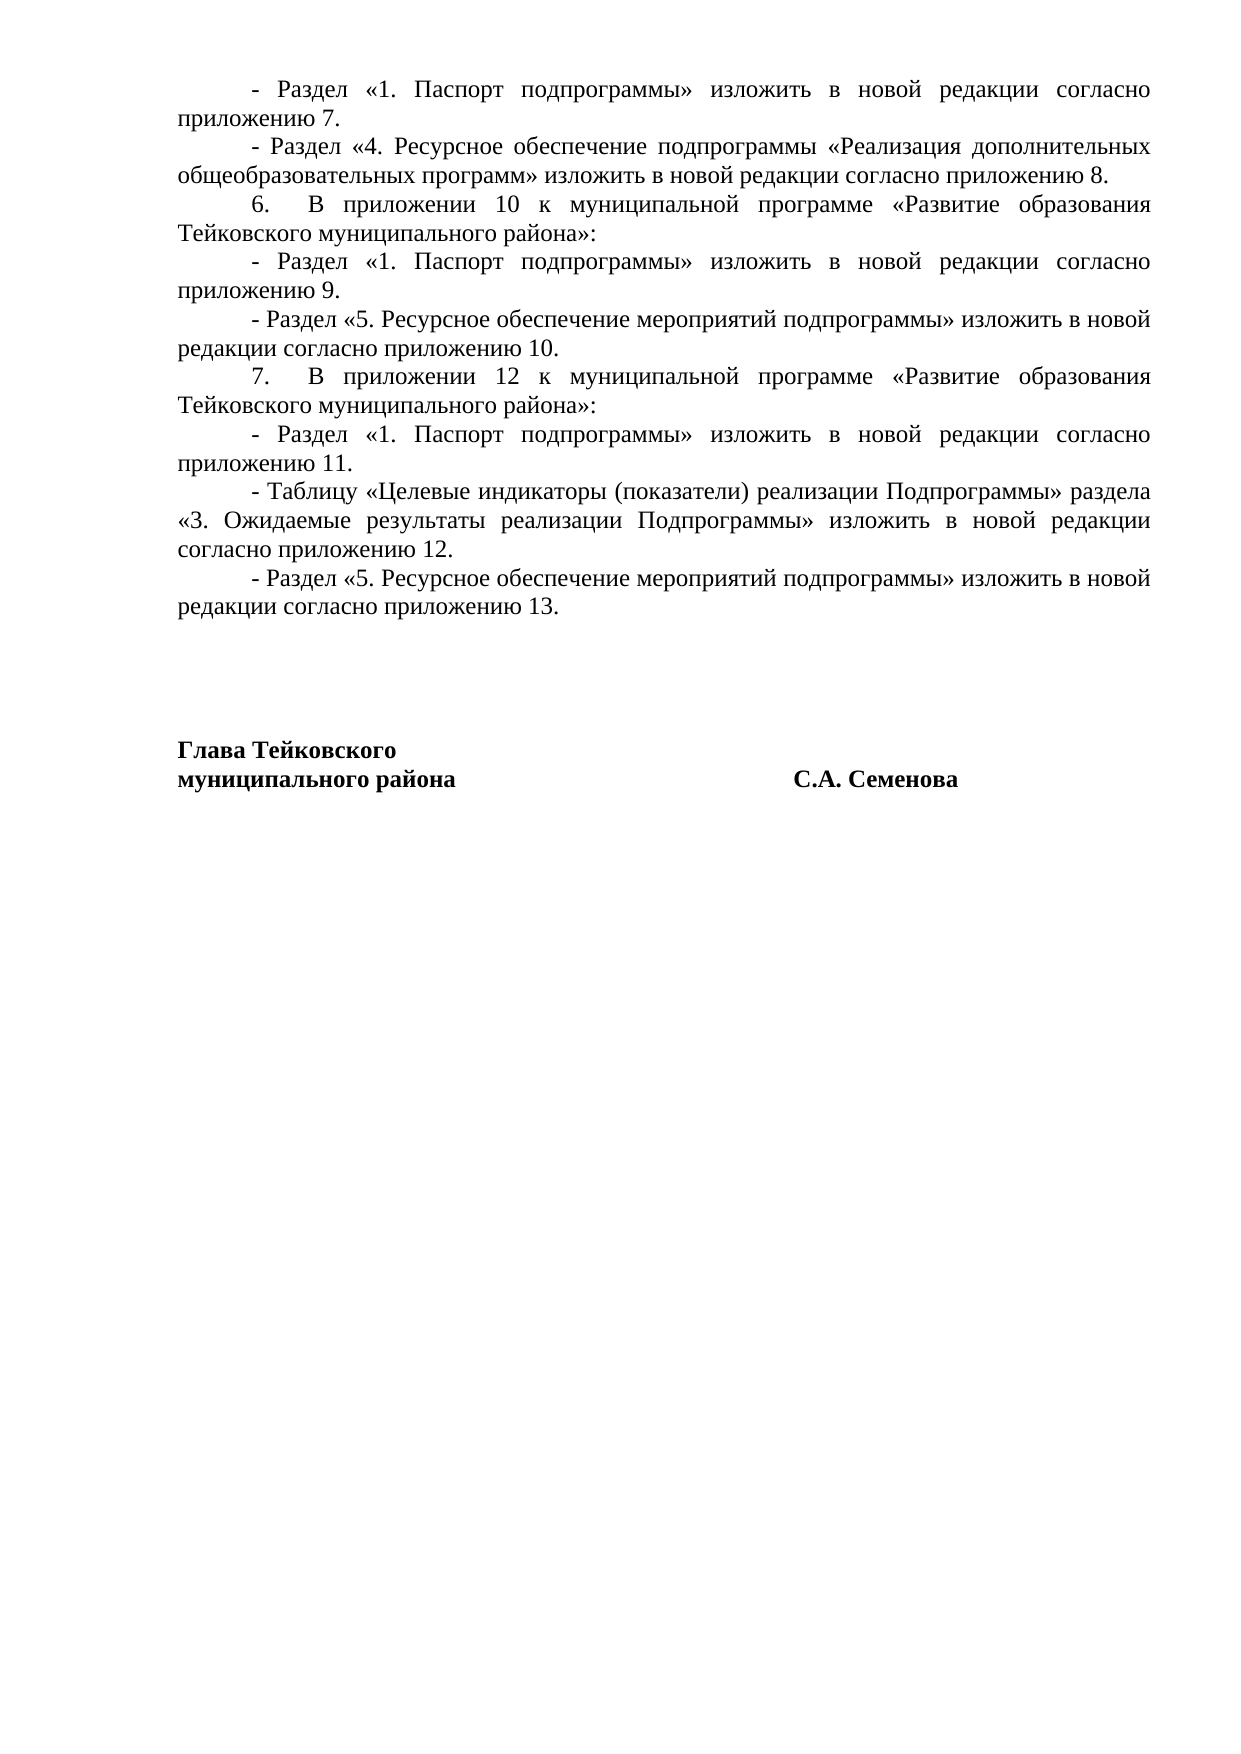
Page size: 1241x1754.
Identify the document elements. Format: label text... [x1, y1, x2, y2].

text - Раздел «1. Паспорт подпрограммы» изложить в новой редакции согласно приложению 11. [177, 419, 1152, 476]
text 7. В приложении 12 к муниципальной программе «Развитие образования Тейковского муниципального района»: [177, 361, 1152, 419]
text - Раздел «4. Ресурсное обеспечение подпрограммы «Реализация дополнительных общеобразовательных программ» изложить в новой редакции согласно приложению 8. [177, 131, 1152, 189]
text - Раздел «5. Ресурсное обеспечение мероприятий подпрограммы» изложить в новой редакции согласно приложению 10. [177, 304, 1152, 361]
text - Таблицу «Целевые индикаторы (показатели) реализации Подпрограммы» раздела «3. Ожидаемые результаты реализации Подпрограммы» изложить в новой редакции согласно приложению 12. [177, 476, 1152, 563]
text - Раздел «1. Паспорт подпрограммы» изложить в новой редакции согласно приложению 7. [177, 74, 1152, 131]
text 6. В приложении 10 к муниципальной программе «Развитие образования Тейковского муниципального района»: [177, 189, 1152, 246]
text Глава Тейковского [177, 735, 1152, 764]
text муниципального района С.А. Семенова [177, 764, 1152, 793]
text - Раздел «5. Ресурсное обеспечение мероприятий подпрограммы» изложить в новой редакции согласно приложению 13. [177, 563, 1152, 620]
text - Раздел «1. Паспорт подпрограммы» изложить в новой редакции согласно приложению 9. [177, 246, 1152, 304]
